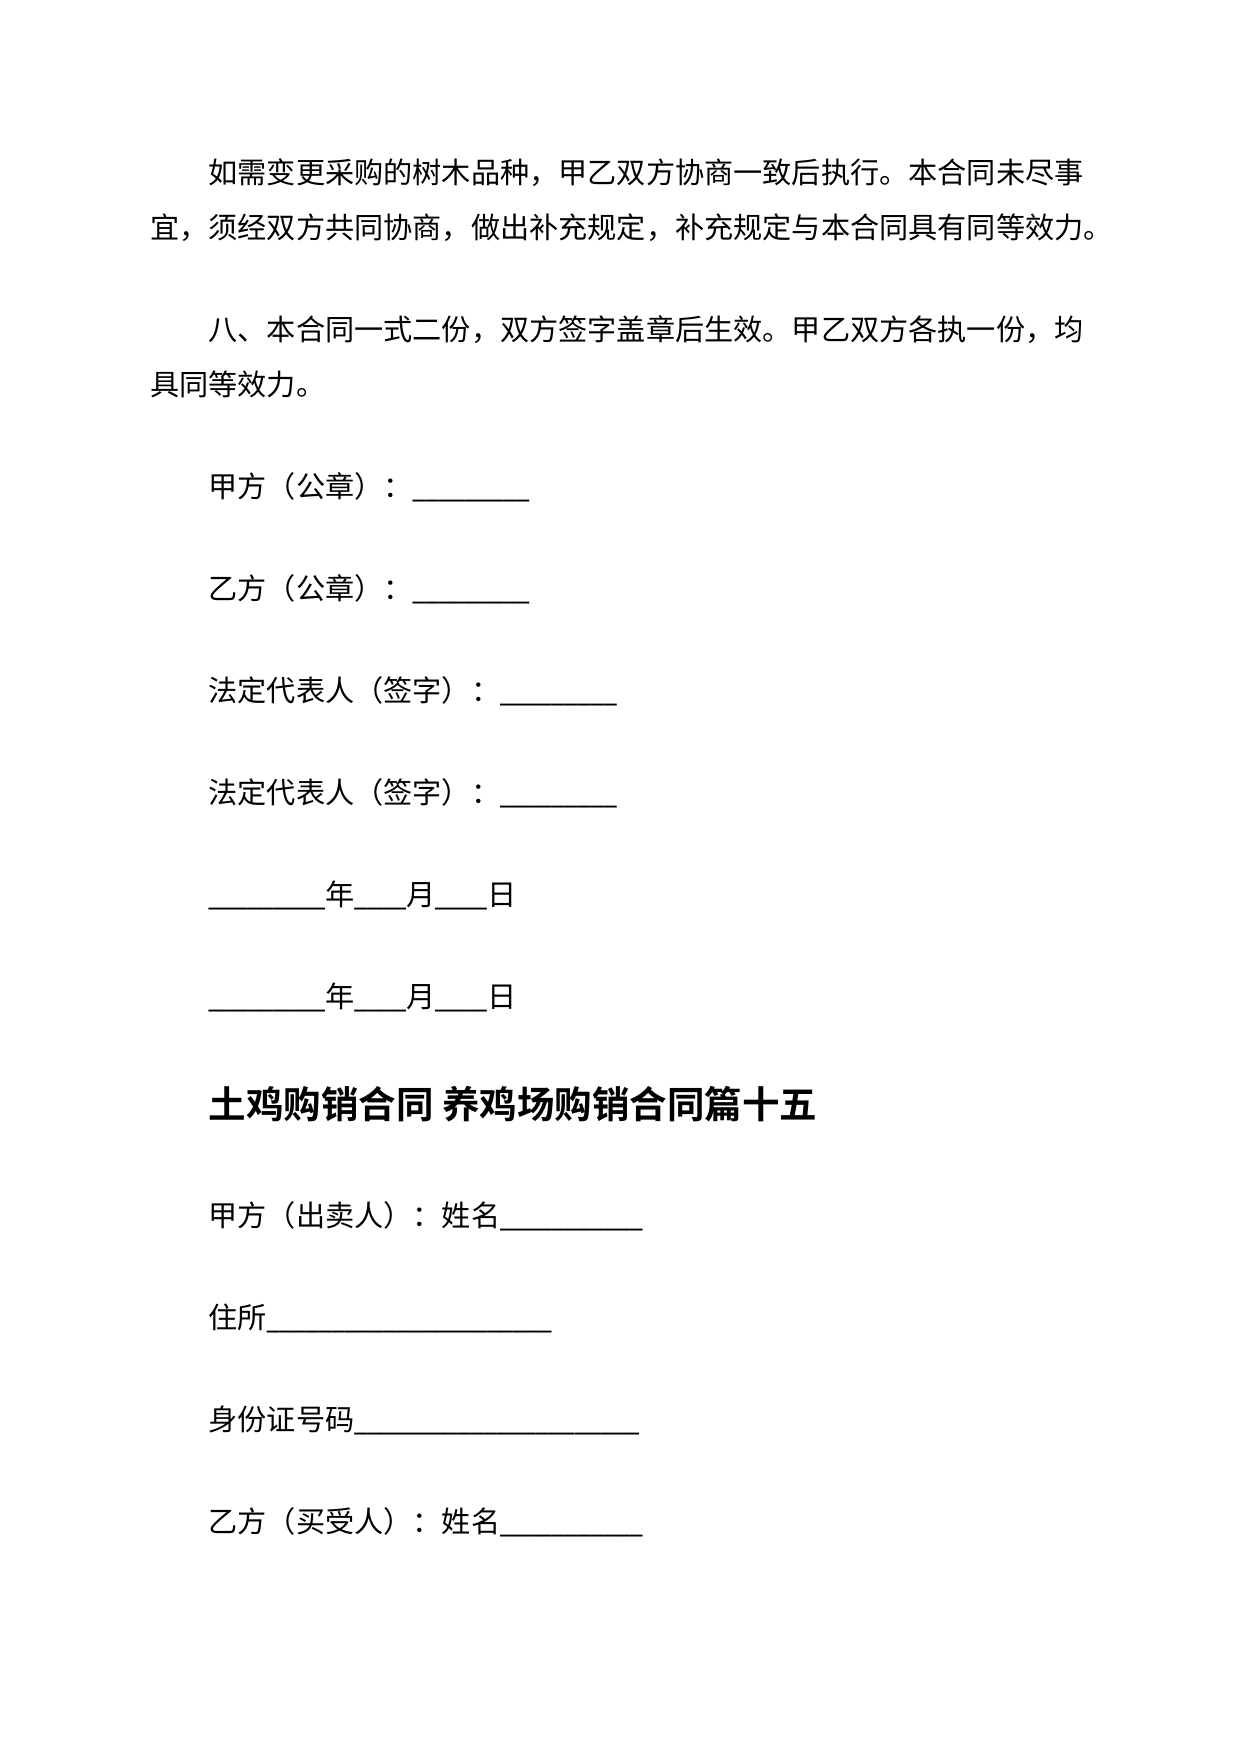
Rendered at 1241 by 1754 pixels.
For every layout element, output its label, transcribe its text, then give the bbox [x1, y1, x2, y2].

text _________年____月____日 [150, 973, 1090, 1016]
text _________年____月____日 [150, 871, 1090, 914]
text 乙方（公章）：_________ [150, 565, 1090, 608]
text 如需变更采购的树木品种，甲乙双方协商一致后执行。本合同未尽事宜，须经双方共同协商，做出补充规定，补充规定与本合同具有同等效力。 [150, 150, 1090, 247]
text 法定代表人（签字）：_________ [150, 769, 1090, 812]
text 土鸡购销合同 养鸡场购销合同篇十五 [150, 1075, 1090, 1129]
text 甲方（公章）：_________ [150, 463, 1090, 506]
text 住所______________________ [150, 1294, 1090, 1337]
text 身份证号码______________________ [150, 1397, 1090, 1439]
text 乙方（买受人）：姓名___________ [150, 1498, 1090, 1541]
text 甲方（出卖人）：姓名___________ [150, 1193, 1090, 1235]
text 八、本合同一式二份，双方签字盖章后生效。甲乙双方各执一份，均具同等效力。 [150, 307, 1090, 404]
text 法定代表人（签字）：_________ [150, 667, 1090, 710]
